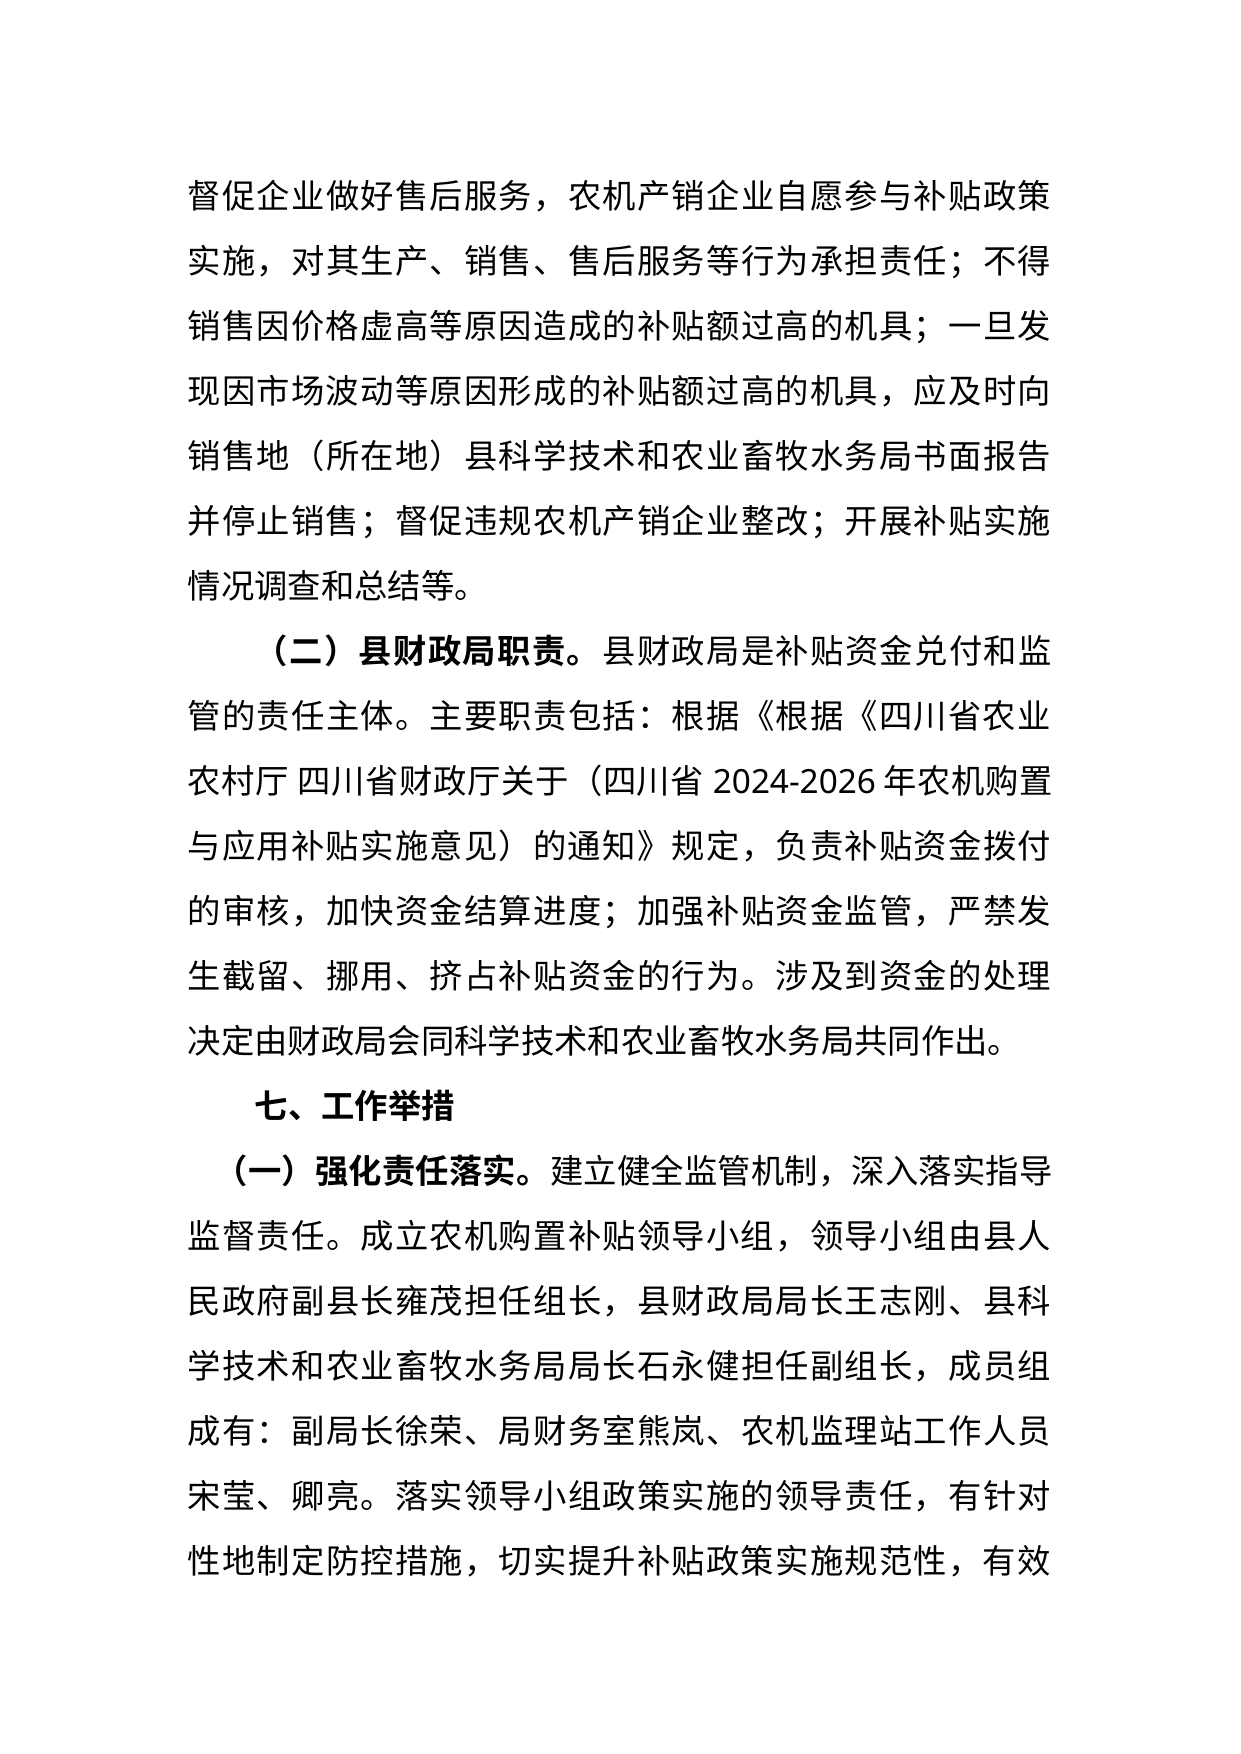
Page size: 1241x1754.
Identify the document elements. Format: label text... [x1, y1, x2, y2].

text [187, 162, 1053, 617]
text 七、工作举措 [187, 1072, 1053, 1137]
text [187, 1137, 1053, 1592]
text （二）县财政局职责。县财政局是补贴资金兑付和监管的责任主体。主要职责包括：根据《根据《四川省农业农村厅 四川省财政厅关于（四川省2024-2026年农机购置与应用补贴实施意见）的通知》规定，负责补贴资金拨付的审核，加快资金结算进度；加强补贴资金监管，严禁发生截留、挪用、挤占补贴资金的行为。涉及到资金的处理决定由财政局会同科学技术和农业畜牧水务局共同作出。 [187, 617, 1053, 1072]
